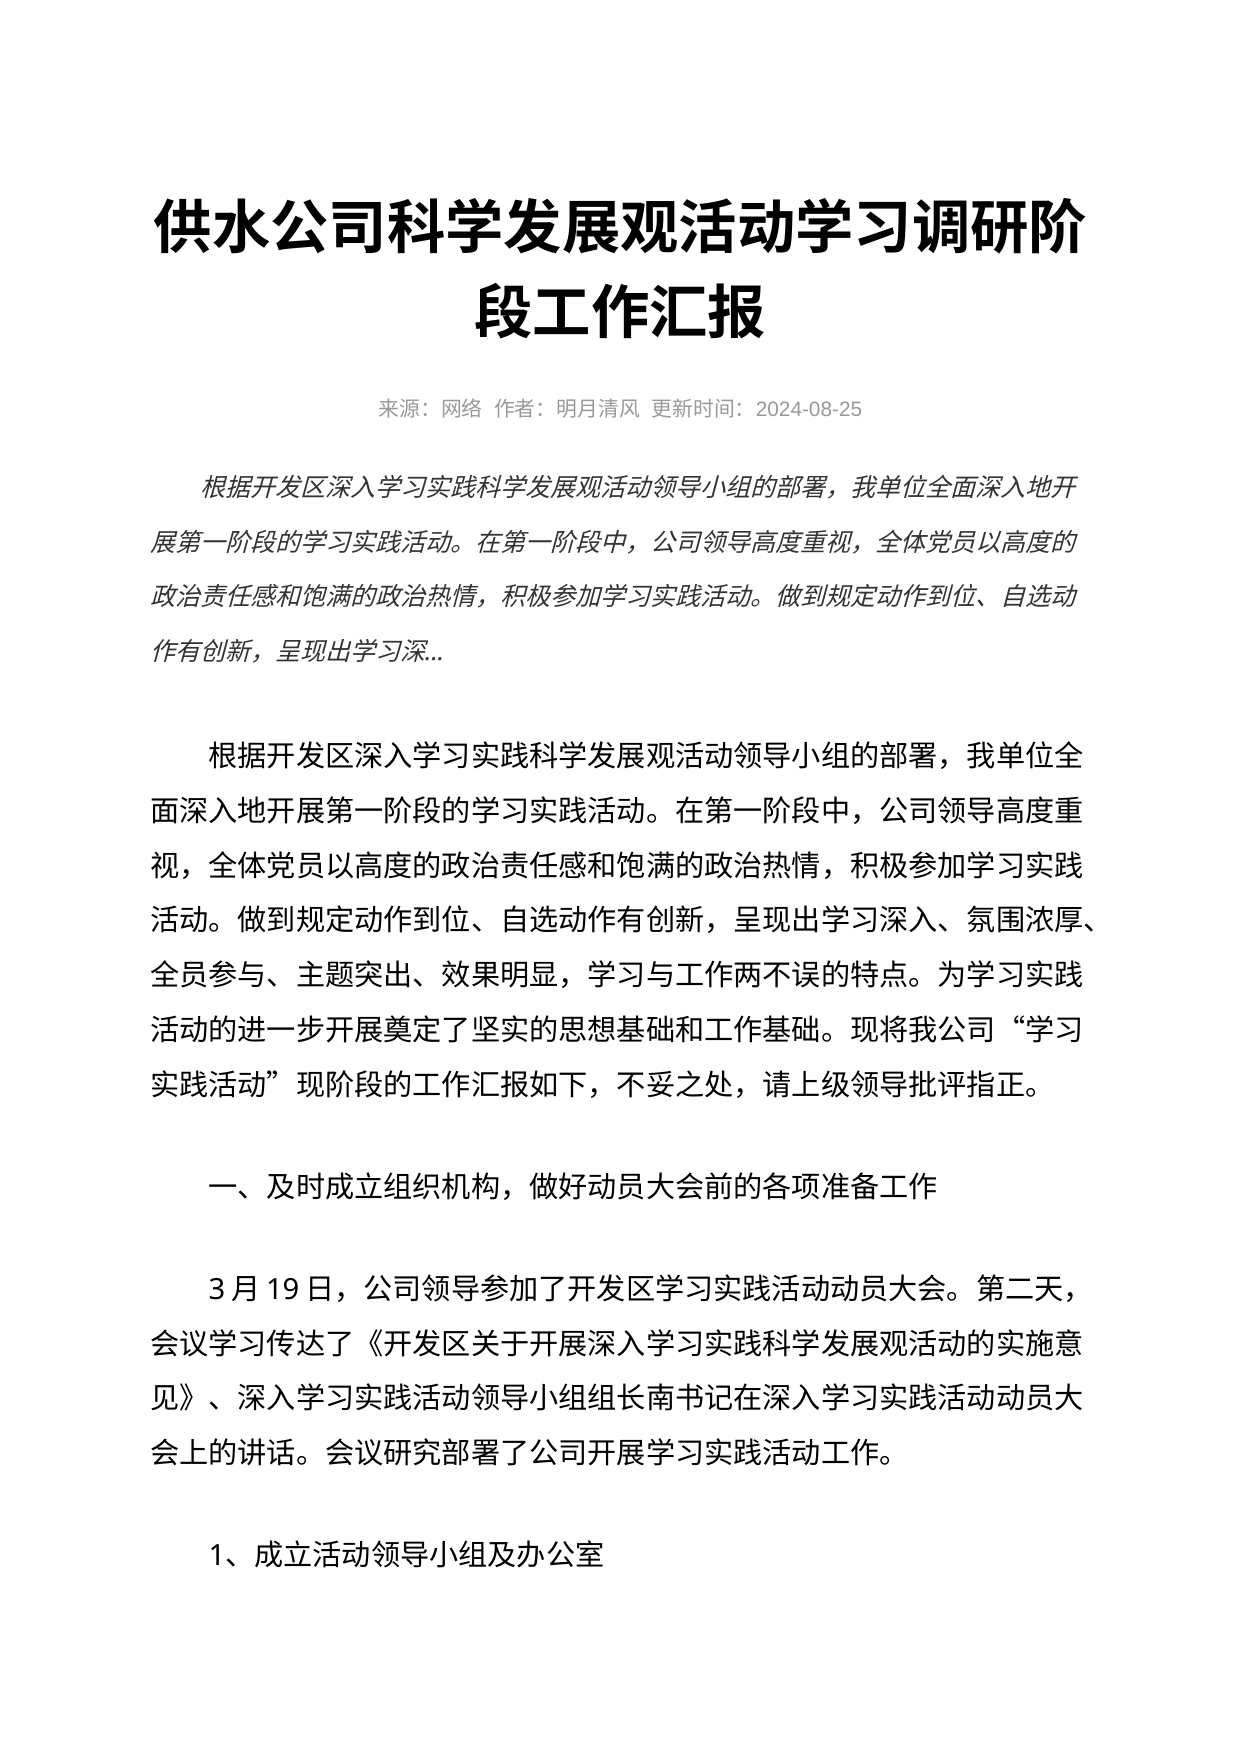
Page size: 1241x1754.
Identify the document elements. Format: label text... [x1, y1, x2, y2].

subtitle 供水公司科学发展观活动学习调研阶段工作汇报 [150, 181, 1090, 350]
text 一、及时成立组织机构，做好动员大会前的各项准备工作 [150, 1163, 1090, 1206]
text 3月19日，公司领导参加了开发区学习实践活动动员大会。第二天，会议学习传达了《开发区关于开展深入学习实践科学发展观活动的实施意见》、深入学习实践活动领导小组组长南书记在深入学习实践活动动员大会上的讲话。会议研究部署了公司开展学习实践活动工作。 [150, 1265, 1090, 1472]
text 根据开发区深入学习实践科学发展观活动领导小组的部署，我单位全面深入地开展第一阶段的学习实践活动。在第一阶段中，公司领导高度重视，全体党员以高度的政治责任感和饱满的政治热情，积极参加学习实践活动。做到规定动作到位、自选动作有创新，呈现出学习深... [150, 468, 1090, 667]
text 来源：网络 作者：明月清风 更新时间：2024-08-25 [150, 397, 1090, 421]
text 根据开发区深入学习实践科学发展观活动领导小组的部署，我单位全面深入地开展第一阶段的学习实践活动。在第一阶段中，公司领导高度重视，全体党员以高度的政治责任感和饱满的政治热情，积极参加学习实践活动。做到规定动作到位、自选动作有创新，呈现出学习深入、氛围浓厚、全员参与、主题突出、效果明显，学习与工作两不误的特点。为学习实践活动的进一步开展奠定了坚实的思想基础和工作基础。现将我公司“学习实践活动”现阶段的工作汇报如下，不妥之处，请上级领导批评指正。 [150, 732, 1090, 1104]
text 1、成立活动领导小组及办公室 [150, 1532, 1090, 1574]
